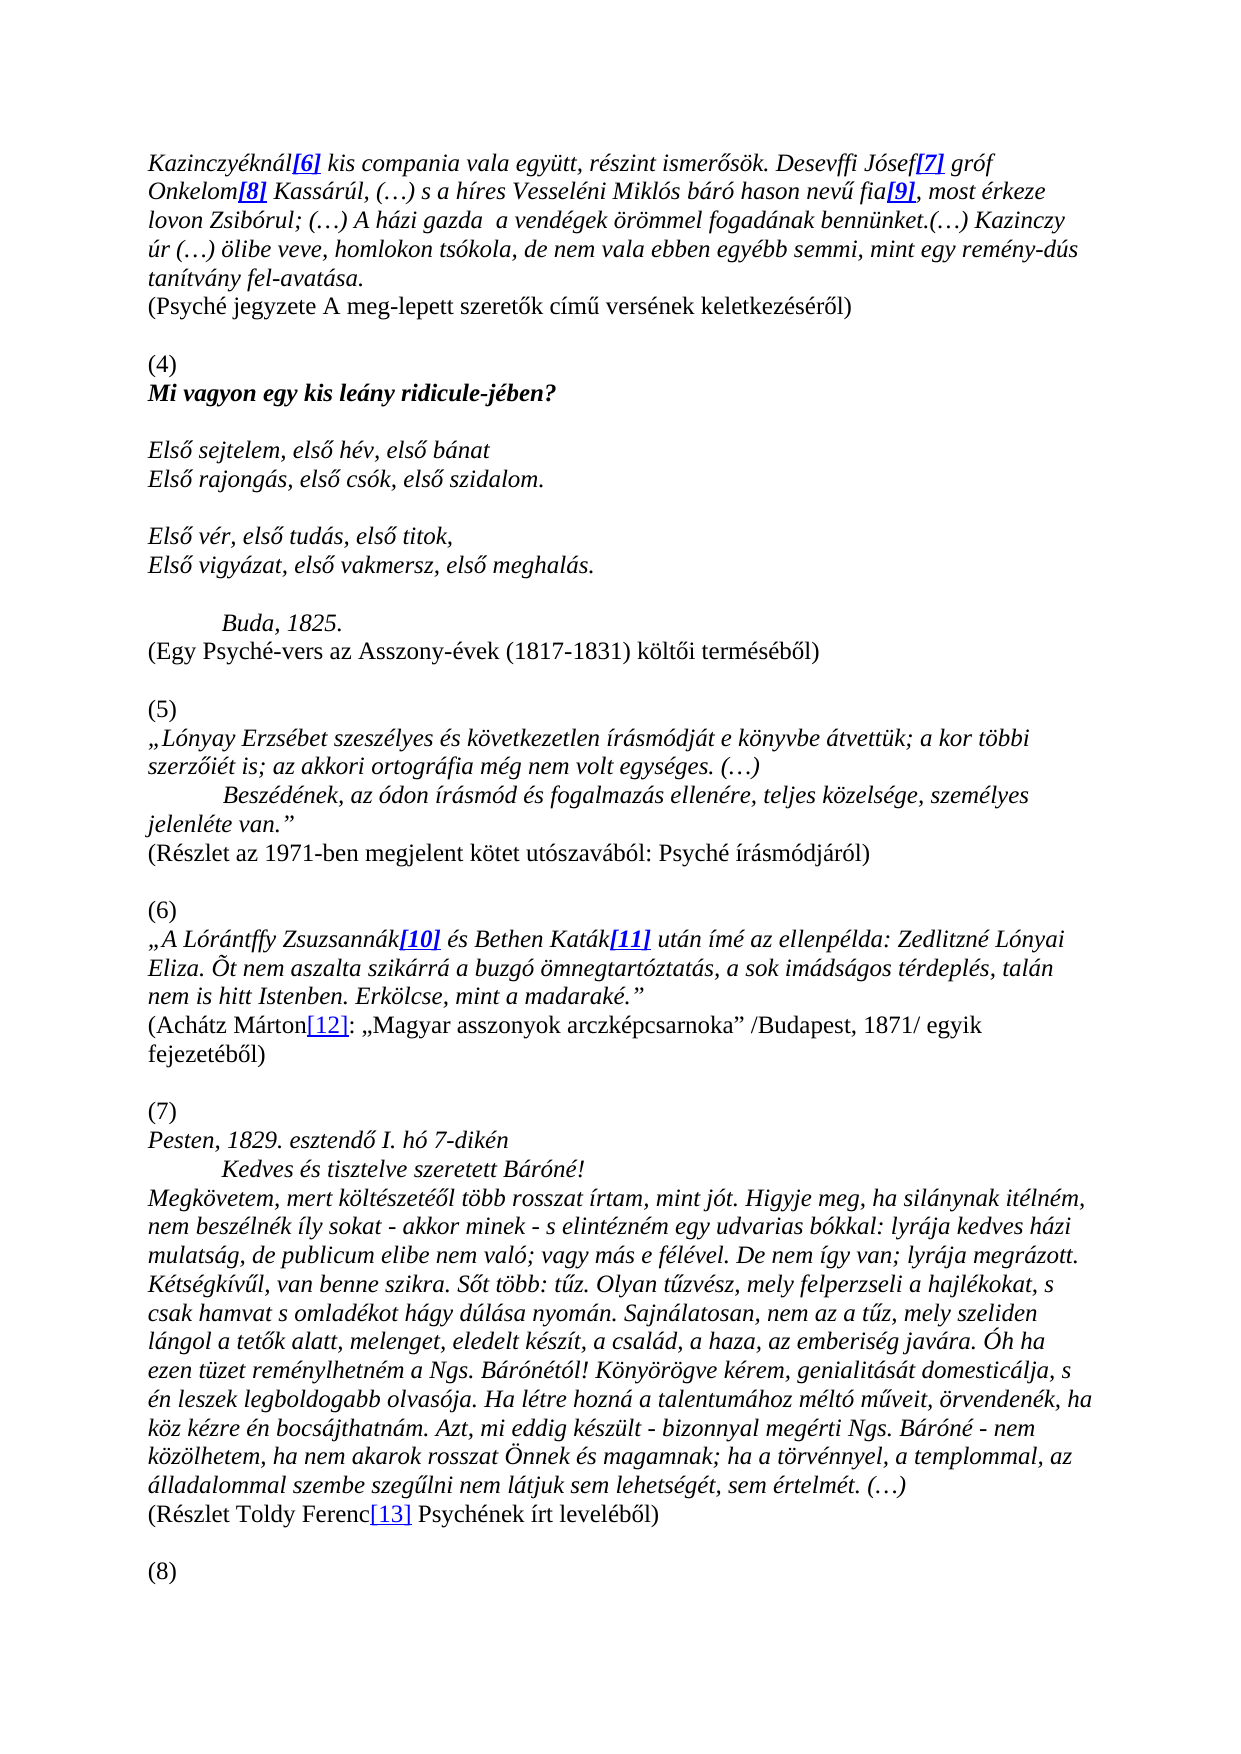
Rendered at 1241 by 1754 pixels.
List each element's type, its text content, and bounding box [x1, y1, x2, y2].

text (Részlet az 1971-ben megjelent kötet utószavából: Psyché írásmódjáról) [148, 838, 1093, 866]
text (4) [148, 349, 1093, 378]
text Kazinczyéknál[6] kis compania vala együtt, részint ismerősök. Desevffi Jósef[7] gróf Onkelom[8] Kassárúl, (…) s a híres Vesseléni Miklós báró hason nevű fia[9], most érkeze lovon Zsibórul; (…) A házi gazda a vendégek örömmel fogadának bennünket.(…) Kazinczy úr (…) ölibe veve, homlokon tsókola, de nem vala ebben egyébb semmi, mint egy remény-dús tanítvány fel-avatása. [148, 148, 1093, 291]
text (7) [148, 1096, 1093, 1125]
text (6) [148, 895, 1093, 924]
text Mi vagyon egy kis leány ridicule-jében? [148, 378, 1093, 406]
text (5) [148, 694, 1093, 723]
text (Egy Psyché-vers az Asszony-évek (1817-1831) költői terméséből) [148, 636, 1093, 665]
text Buda, 1825. [148, 608, 1093, 636]
text Első vigyázat, első vakmersz, első meghalás. [148, 550, 1093, 579]
text Pesten, 1829. esztendő I. hó 7-dikén [148, 1125, 1093, 1154]
text „Lónyay Erzsébet szeszélyes és következetlen írásmódját e könyvbe átvettük; a kor többi szerzőiét is; az akkori ortográfia még nem volt egységes. (…) [148, 723, 1093, 780]
text (Részlet Toldy Ferenc[13] Psychének írt leveléből) [148, 1499, 1093, 1528]
text Első rajongás, első csók, első szidalom. [148, 464, 1093, 493]
text Kedves és tisztelve szeretett Báróné! [148, 1154, 1093, 1183]
text Beszédének, az ódon írásmód és fogalmazás ellenére, teljes közelsége, személyes jelenléte van.” [148, 780, 1093, 838]
text (Achátz Márton[12]: „Magyar asszonyok arczképcsarnoka” /Budapest, 1871/ egyik fejezetéből) [148, 1010, 1093, 1068]
text (8) [148, 1556, 1093, 1585]
text Első sejtelem, első hév, első bánat [148, 435, 1093, 464]
text (Psyché jegyzete A meg-lepett szeretők című versének keletkezéséről) [148, 291, 1093, 320]
text „A Lórántffy Zsuzsannák[10] és Bethen Katák[11] után ímé az ellenpélda: Zedlitzné Lónyai Eliza. Õt nem aszalta szikárrá a buzgó ömnegtartóztatás, a sok imádságos térdeplés, talán nem is hitt Istenben. Erkölcse, mint a madaraké.” [148, 924, 1093, 1010]
text Első vér, első tudás, első titok, [148, 521, 1093, 550]
text Megkövetem, mert költészetéől több rosszat írtam, mint jót. Higyje meg, ha silánynak itélném, nem beszélnék íly sokat - akkor minek - s elintézném egy udvarias bókkal: lyrája kedves házi mulatság, de publicum elibe nem való; vagy más e félével. De nem így van; lyrája megrázott. Kétségkívűl, van benne szikra. Sőt több: tűz. Olyan tűzvész, mely felperzseli a hajlékokat, s csak hamvat s omladékot hágy dúlása nyomán. Sajnálatosan, nem az a tűz, mely szeliden lángol a tetők alatt, melenget, eledelt készít, a család, a haza, az emberiség javára. Óh ha ezen tüzet reménylhetném a Ngs. Bárónétól! Könyörögve kérem, genialitását domesticálja, s én leszek legboldogabb olvasója. Ha létre hozná a talentumához méltó műveit, örvendenék, ha köz kézre én bocsájthatnám. Azt, mi eddig készült - bizonnyal megérti Ngs. Báróné - nem közölhetem, ha nem akarok rosszat Önnek és magamnak; ha a törvénnyel, a templommal, az álladalommal szembe szegűlni nem látjuk sem lehetségét, sem értelmét. (…) [148, 1183, 1093, 1499]
